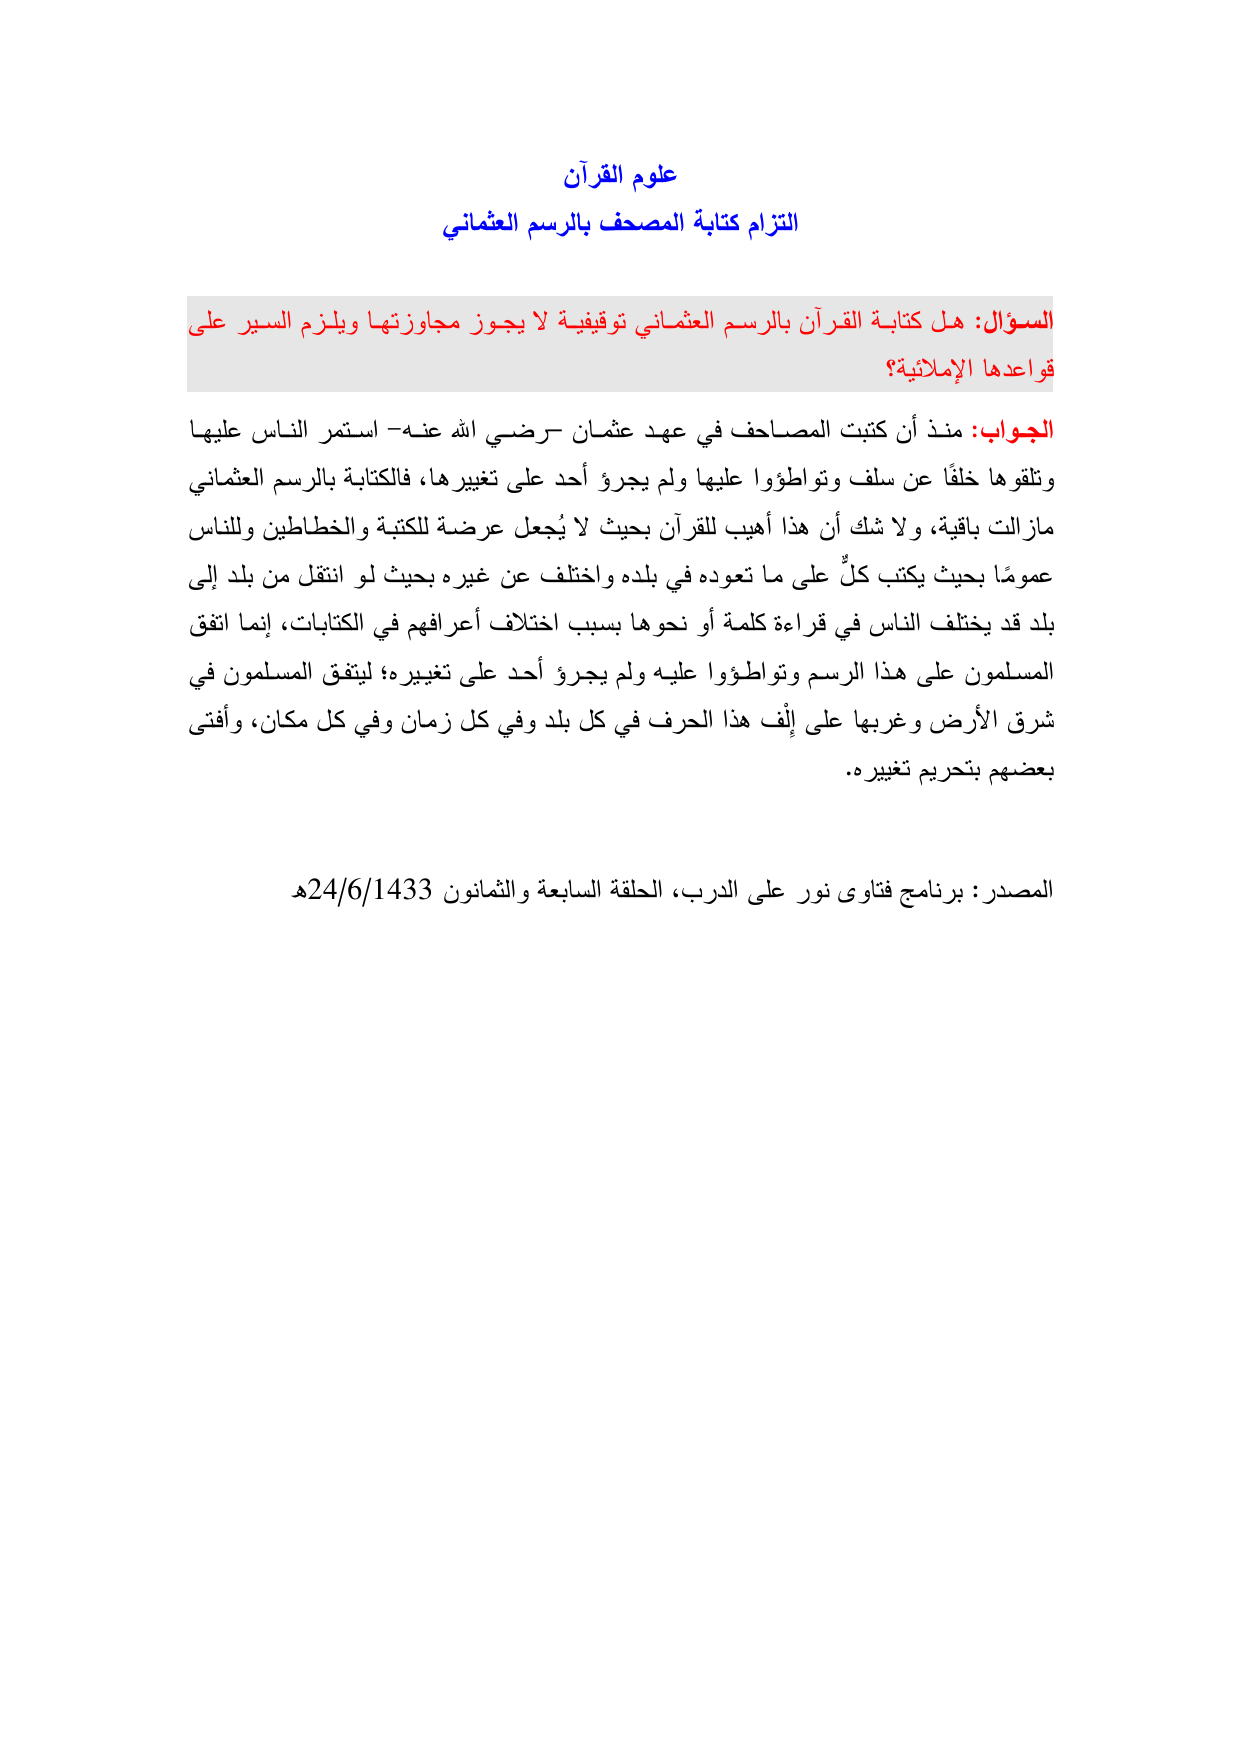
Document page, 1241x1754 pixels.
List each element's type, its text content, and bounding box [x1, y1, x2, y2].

title التزام كتابة المصحف بالرسم العثماني [187, 198, 1053, 247]
title علوم القرآن [187, 150, 1053, 198]
text المصدر: برنامج فتاوى نور على الدرب، الحلقة السابعة والثمانون 24/6/1433ه [187, 865, 1053, 913]
text السؤال: هل كتابة القرآن بالرسم العثماني توقيفية لا يجوز مجاوزتها ويلزم السير على قواعدها الإملائية؟ [187, 296, 1053, 392]
text الجواب: منذ أن كتبت المصاحف في عهد عثمان –رضي الله عنه- استمر الناس عليها وتلقوها خلفًا عن سلف وتواطؤوا عليها ولم يجرؤ أحد على تغييرها، فالكتابة بالرسم العثماني مازالت باقية، ولا شك أن هذا أهيب للقرآن بحيث لا يُجعل عرضة للكتبة والخطاطين وللناس عمومًا بحيث يكتب كلٌّ على ما تعوده في بلده واختلف عن غيره بحيث لو انتقل من بلد إلى بلد قد يختلف الناس في قراءة كلمة أو نحوها بسبب اختلاف أعرافهم في الكتابات، إنما اتفق المسلمون على هذا الرسم وتواطؤوا عليه ولم يجرؤ أحد على تغييره؛ ليتفق المسلمون في شرق الأرض وغربها على إِلْف هذا الحرف في كل بلد وفي كل زمان وفي كل مكان، وأفتى بعضهم بتحريم تغييره. [187, 405, 1053, 792]
